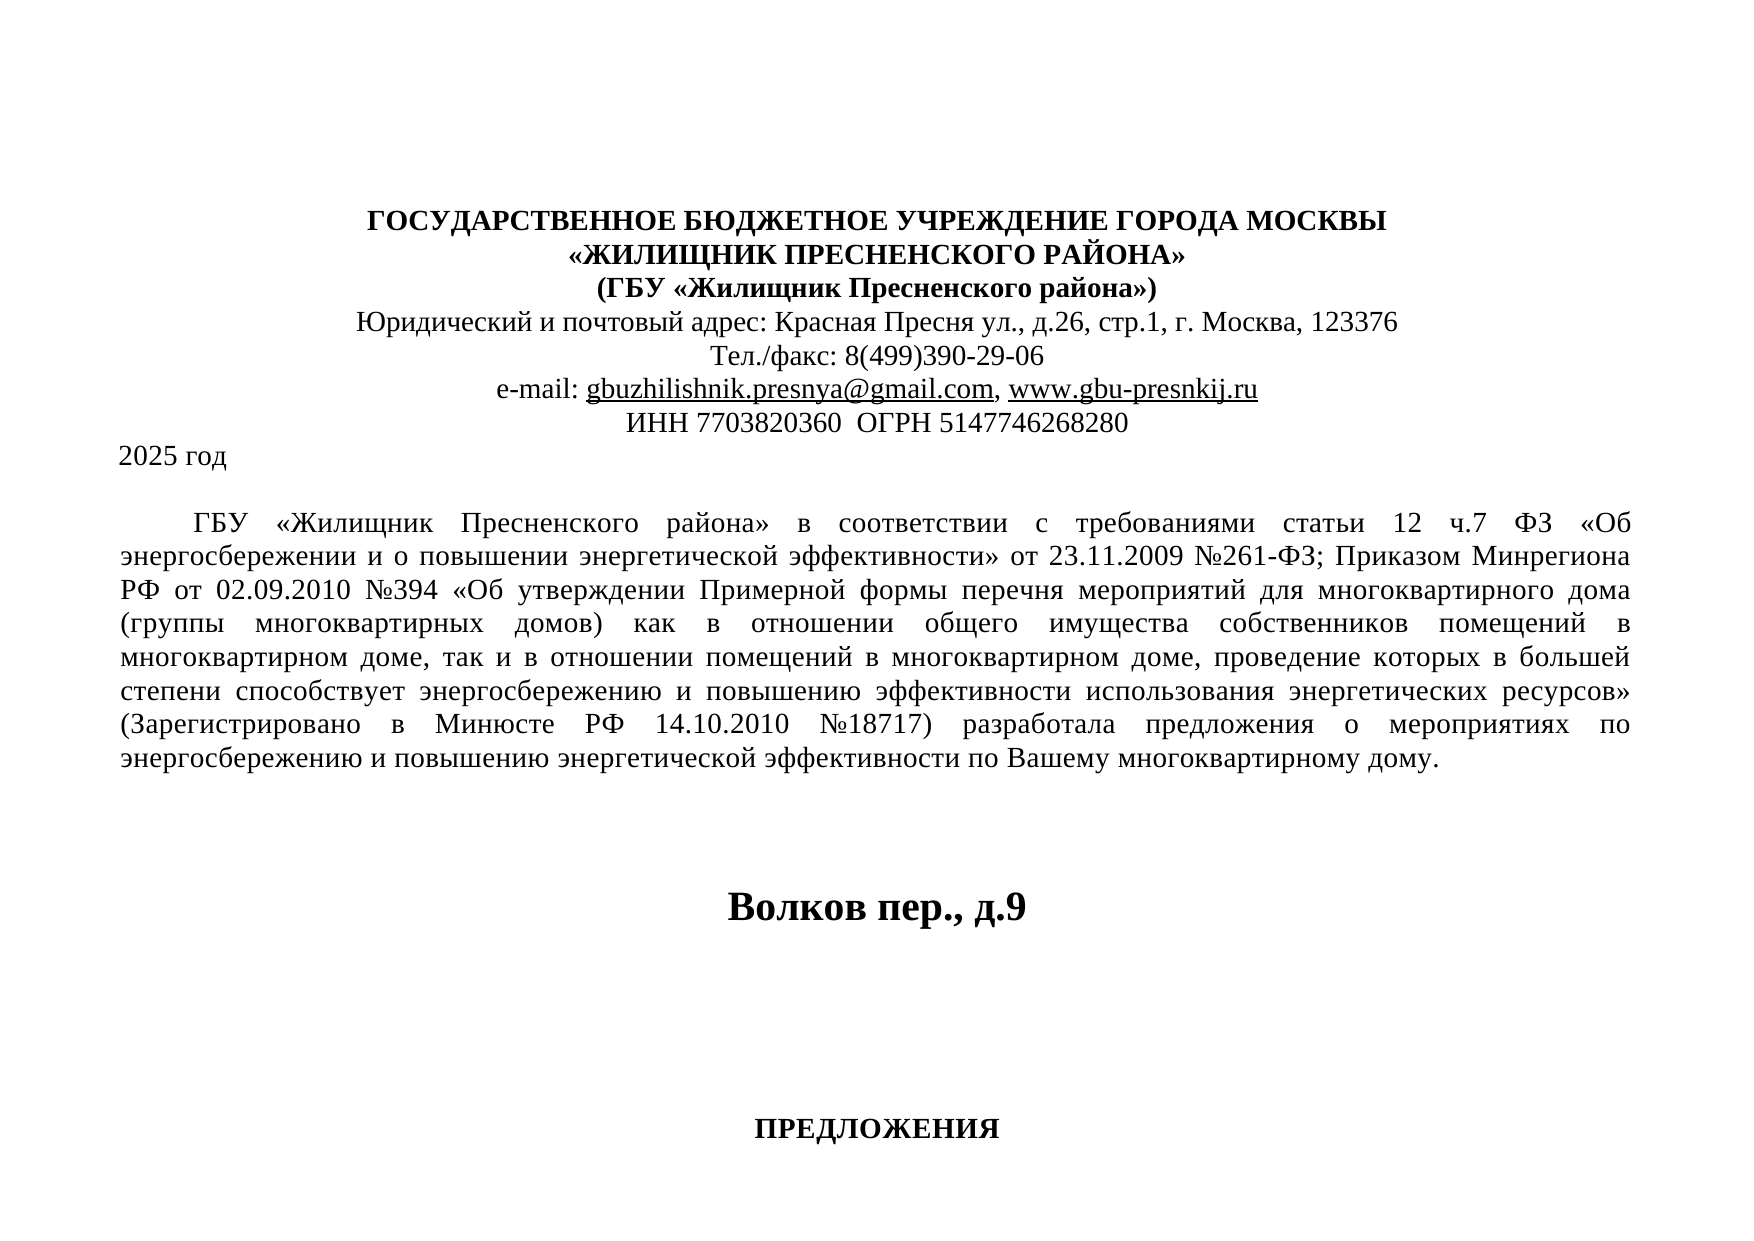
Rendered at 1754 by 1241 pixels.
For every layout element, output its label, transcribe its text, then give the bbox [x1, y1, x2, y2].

text Тел./факс: 8(499)390-29-06 [118, 338, 1636, 371]
text (ГБУ «Жилищник Пресненского района») [118, 271, 1636, 304]
text ИНН 7703820360 ОГРН 5147746268280 [118, 405, 1636, 438]
text ГБУ «Жилищник Пресненского района» в соответствии с требованиями статьи 12 ч.7 ФЗ «Об энергосбережении и о повышении энергетической эффективности» от 23.11.2009 №261-ФЗ; Приказом Минрегиона РФ от 02.09.2010 №394 «Об утверждении Примерной формы перечня мероприятий для многоквартирного дома (группы многоквартирных домов) как в отношении общего имущества собственников помещений в многоквартирном доме, так и в отношении помещений в многоквартирном доме, проведение которых в большей степени способствует энергосбережению и повышению эффективности использования энергетических ресурсов» (Зарегистрировано в Минюсте РФ 14.10.2010 №18717) разработала предложения о мероприятиях по энергосбережению и повышению энергетической эффективности по Вашему многоквартирному дому. [120, 505, 1634, 774]
text 2025 год [118, 438, 1634, 472]
text e-mail: gbuzhilishnik.presnya@gmail.com, www.gbu-presnkij.ru [118, 371, 1636, 405]
text Юридический и почтовый адрес: Красная Пресня ул., д.26, стр.1, г. Москва, 123376 [118, 304, 1636, 338]
text «ЖИЛИЩНИК ПРЕСНЕНСКОГО РАЙОНА» [118, 237, 1636, 271]
text ГОСУДАРСТВЕННОЕ БЮДЖЕТНОЕ УЧРЕЖДЕНИЕ ГОРОДА МОСКВЫ [118, 203, 1636, 237]
text Волков пер., д.9 [118, 882, 1636, 930]
text ПРЕДЛОЖЕНИЯ [118, 1110, 1636, 1146]
